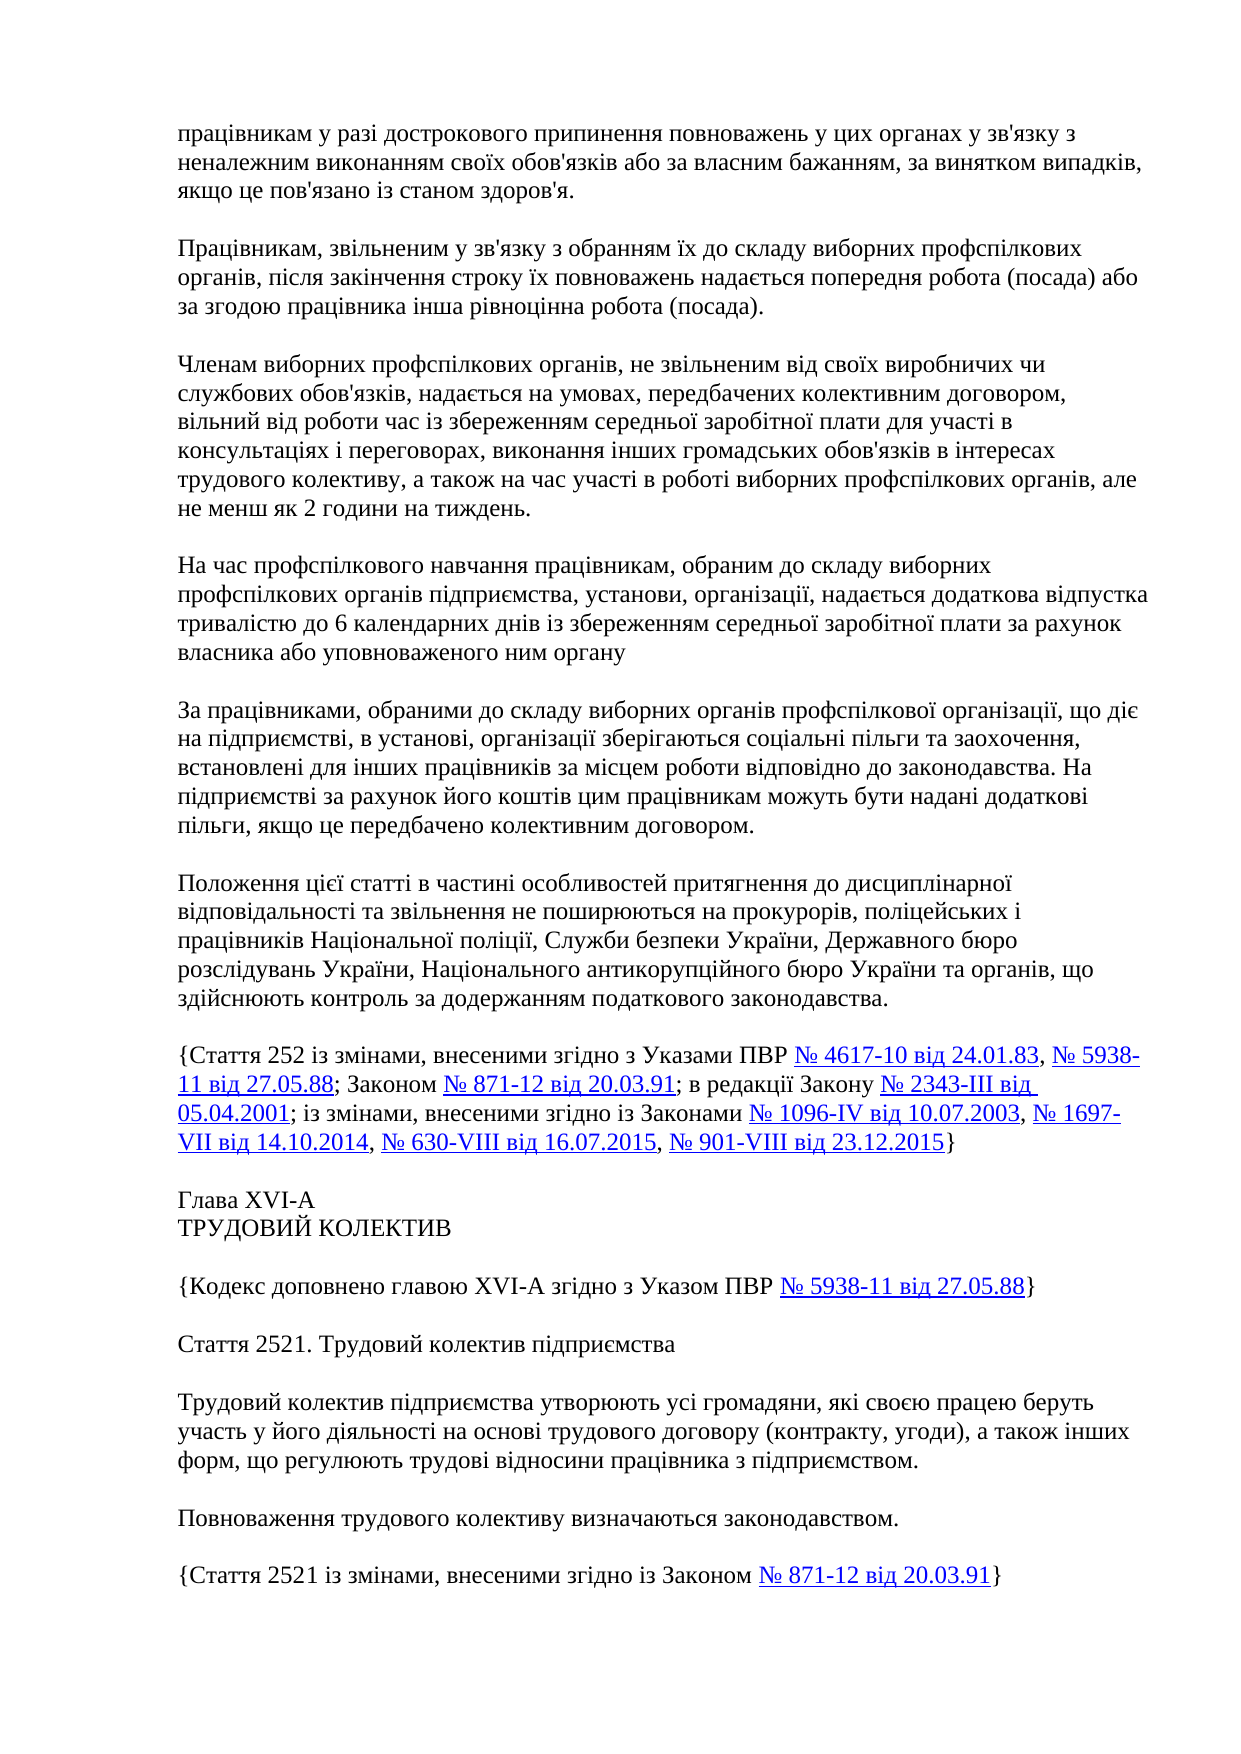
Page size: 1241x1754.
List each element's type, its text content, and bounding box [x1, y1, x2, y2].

text Трудовий колектив підприємства утворюють усі громадяни, які своєю працею беруть участь у його діяльності на основі трудового договору (контракту, угоди), а також інших форм, що регулюють трудові відносини працівника з підприємством. [177, 1387, 1152, 1473]
text Стаття 252-1. Трудовий колектив підприємства [177, 1329, 1152, 1358]
text Повноваження трудового колективу визначаються законодавством. [177, 1503, 1152, 1531]
text Працівникам, звільненим у зв'язку з обранням їх до складу виборних профспілкових органів, після закінчення строку їх повноважень надається попередня робота (посада) або за згодою працівника інша рівноцінна робота (посада). [177, 233, 1152, 320]
text Глава XVI-А ТРУДОВИЙ КОЛЕКТИВ [177, 1185, 1152, 1242]
text {Стаття 252 із змінами, внесеними згідно з Указами ПВР № 4617-10 від 24.01.83, № 5938-11 від 27.05.88; Законом № 871-12 від 20.03.91; в редакції Закону № 2343-III від 05.04.2001; із змінами, внесеними згідно із Законами № 1096-IV від 10.07.2003, № 1697-VII від 14.10.2014, № 630-VIII від 16.07.2015, № 901-VIII від 23.12.2015} [177, 1041, 1152, 1156]
text За працівниками, обраними до складу виборних органів профспілкової організації, що діє на підприємстві, в установі, організації зберігаються соціальні пільги та заохочення, встановлені для інших працівників за місцем роботи відповідно до законодавства. На підприємстві за рахунок його коштів цим працівникам можуть бути надані додаткові пільги, якщо це передбачено колективним договором. [177, 695, 1152, 838]
text Положення цієї статті в частині особливостей притягнення до дисциплінарної відповідальності та звільнення не поширюються на прокурорів, поліцейських і працівників Національної поліції, Служби безпеки України, Державного бюро розслідувань України, Національного антикорупційного бюро України та органів, що здійснюють контроль за додержанням податкового законодавства. [177, 868, 1152, 1011]
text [177, 118, 1152, 204]
text {Кодекс доповнено главою XVI-А згідно з Указом ПВР № 5938-11 від 27.05.88} [177, 1271, 1152, 1300]
text Членам виборних профспілкових органів, не звільненим від своїх виробничих чи службових обов'язків, надається на умовах, передбачених колективним договором, вільний від роботи час із збереженням середньої заробітної плати для участі в консультаціях і переговорах, виконання інших громадських обов'язків в інтересах трудового колективу, а також на час участі в роботі виборних профспілкових органів, але не менш як 2 години на тиждень. [177, 349, 1152, 521]
text На час профспілкового навчання працівникам, обраним до складу виборних профспілкових органів підприємства, установи, організації, надається додаткова відпустка тривалістю до 6 календарних днів із збереженням середньої заробітної плати за рахунок власника або уповноваженого ним органу [177, 551, 1152, 666]
text {Стаття 252-1 із змінами, внесеними згідно із Законом № 871-12 від 20.03.91} [177, 1561, 1152, 1589]
